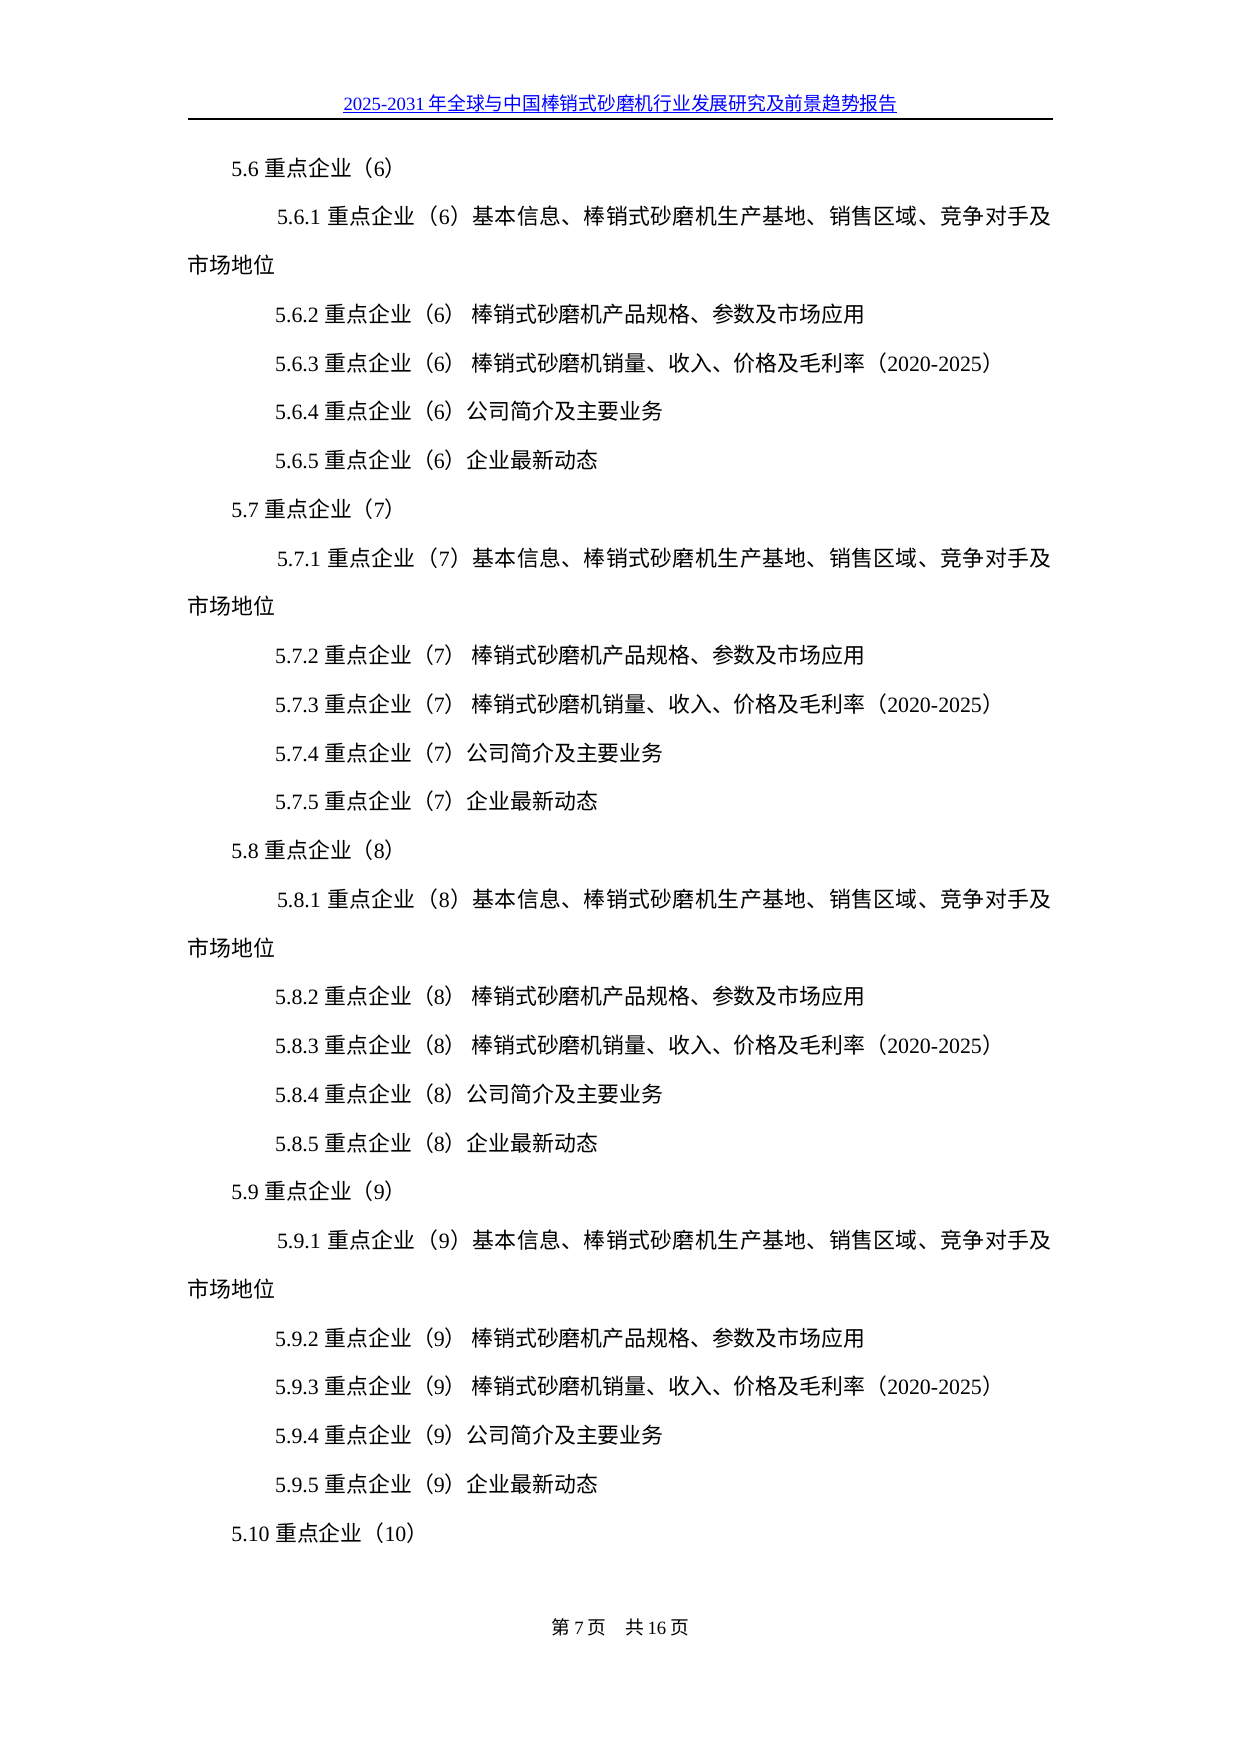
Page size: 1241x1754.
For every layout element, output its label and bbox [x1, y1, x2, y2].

text [187, 150, 1053, 1548]
